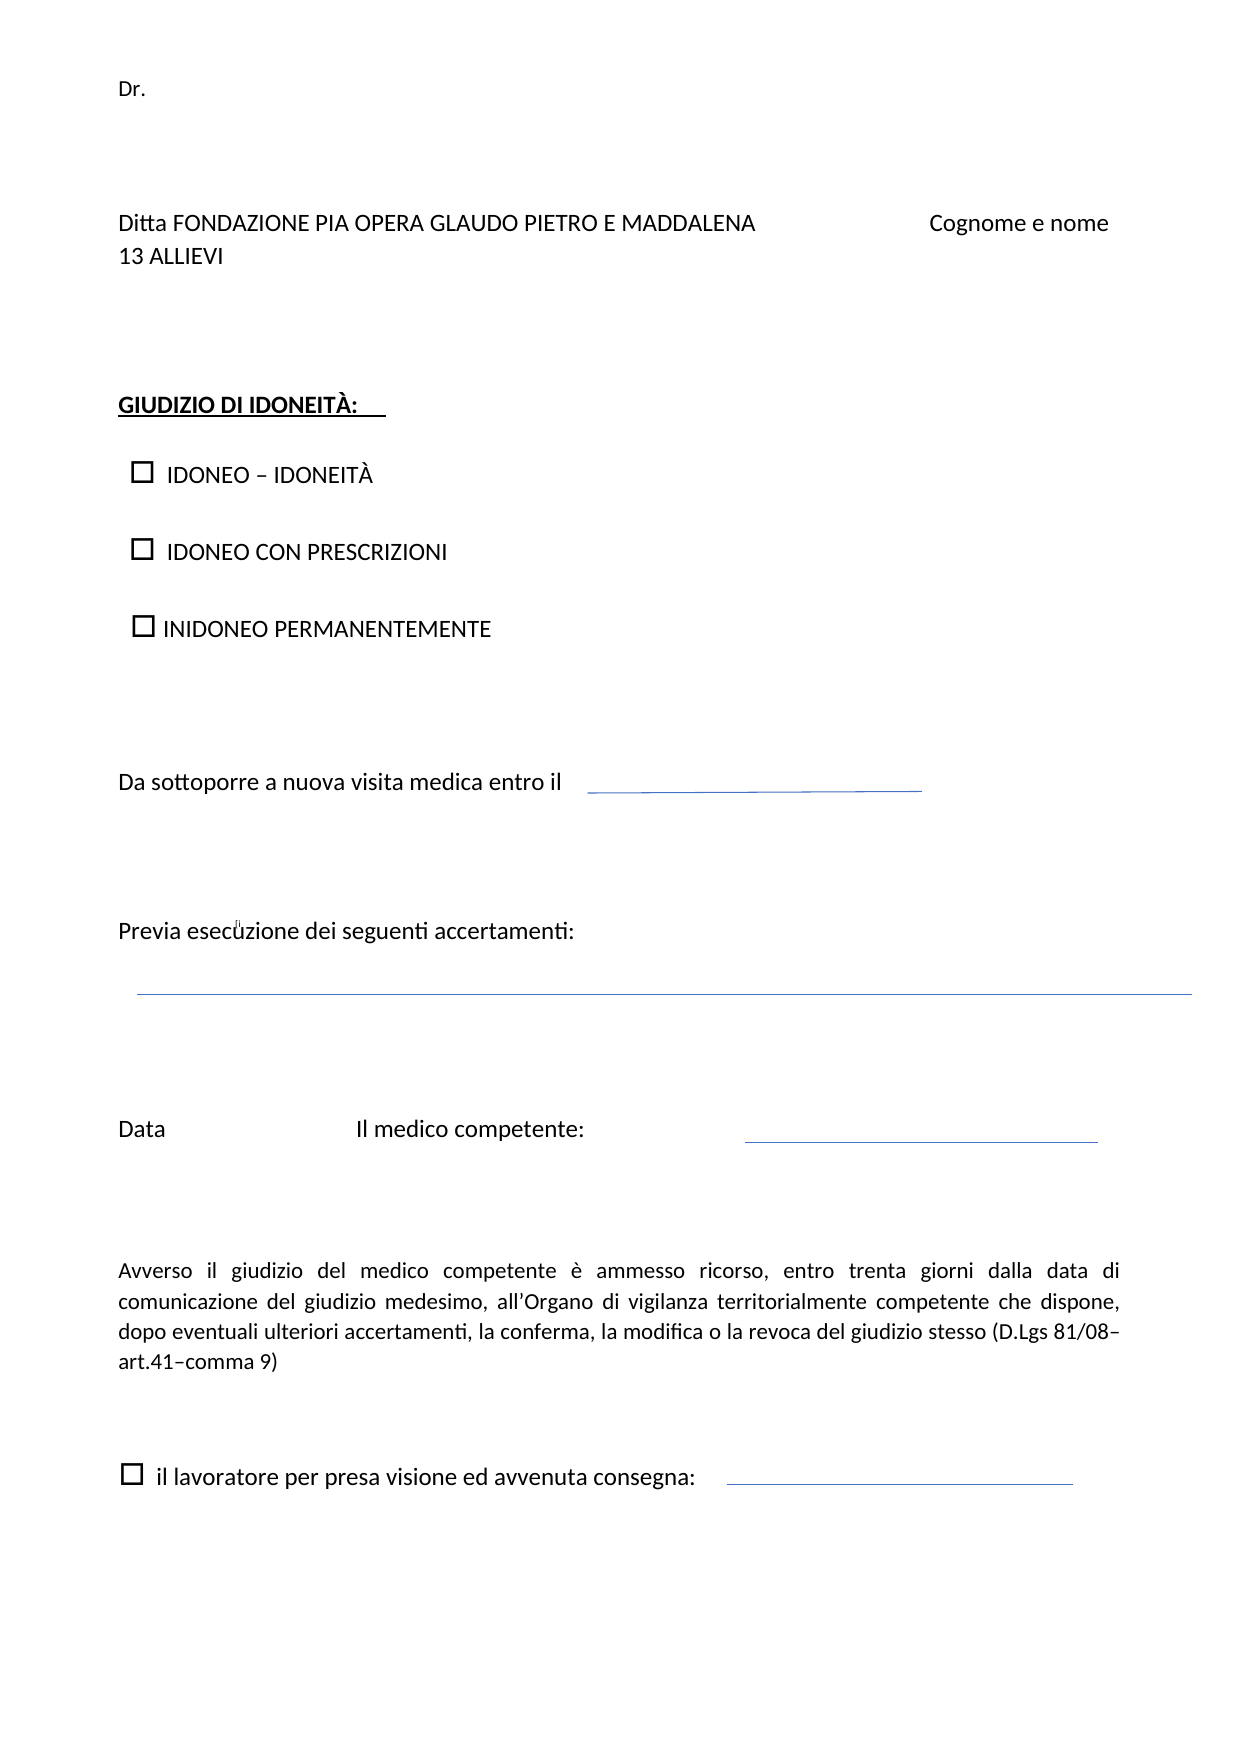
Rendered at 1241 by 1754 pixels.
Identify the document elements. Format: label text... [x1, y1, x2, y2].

text □ il lavoratore per presa visione ed avvenuta consegna: [118, 1441, 1122, 1497]
text Da sottoporre a nuova visita medica entro il [118, 766, 1122, 797]
text Previa esecuzione dei seguenti accertamenti: [118, 915, 1122, 946]
text □ INIDONEO PERMANENTEMENTE [118, 593, 1122, 648]
text Ditta FONDAZIONE PIA OPERA GLAUDO PIETRO E MADDALENA Cognome e nome 13 ALLIEVI [118, 207, 1122, 271]
text GIUDIZIO DI IDONEITÀ: [118, 389, 1122, 419]
text □ IDONEO – IDONEITÀ [118, 439, 1122, 494]
text □ IDONEO CON PRESCRIZIONI [118, 516, 1122, 572]
text Avverso il giudizio del medico competente è ammesso ricorso, entro trenta giorni dalla data di comunicazione del giudizio medesimo, all’Organo di vigilanza territorialmente competente che dispone, dopo eventuali ulteriori accertamenti, la conferma, la modifica o la revoca del giudizio stesso (D.Lgs 81/08–art.41–comma 9) [118, 1257, 1122, 1375]
text Data Il medico competente: [118, 1113, 1122, 1144]
